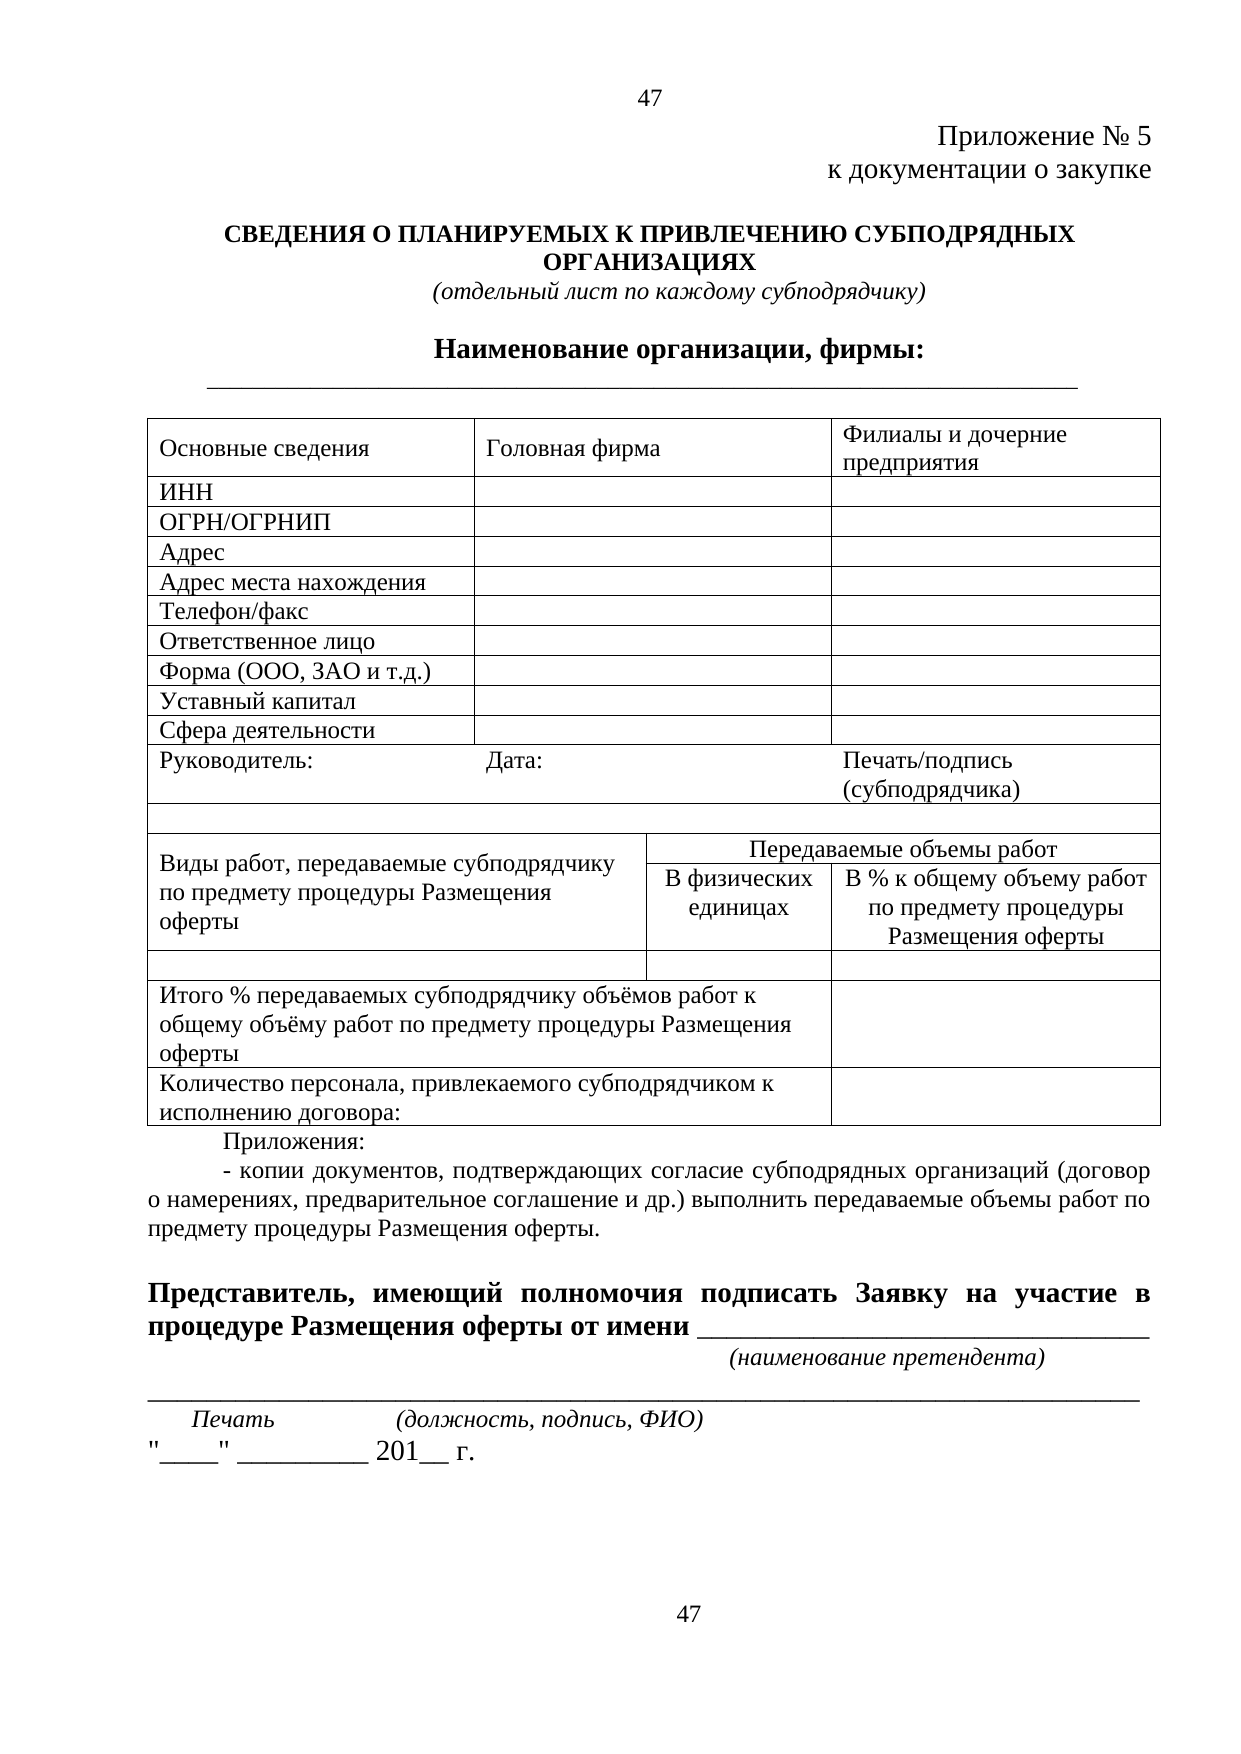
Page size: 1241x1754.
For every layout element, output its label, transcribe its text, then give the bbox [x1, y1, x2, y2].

table_cell В физических единицах [647, 864, 831, 950]
table_cell [475, 716, 831, 744]
table_cell [832, 626, 1160, 655]
table_cell [832, 507, 1160, 536]
table_cell ОГРН/ОГРНИП [148, 507, 474, 536]
table_cell В % к общему объему работ по предмету процедуры Размещения оферты [832, 864, 1160, 950]
table_cell [475, 626, 831, 655]
table_cell [475, 686, 831, 714]
text Представитель, имеющий полномочия подписать Заявку на участие в процедуре Размещения оферты от имени _______________________________ [148, 1275, 1152, 1342]
table_cell [832, 477, 1160, 506]
text Наименование организации, фирмы: [148, 331, 1152, 365]
table_cell Сфера деятельности [148, 716, 474, 744]
table_cell [832, 537, 1160, 566]
table_cell Печать/подпись (субподрядчика) [831, 745, 1160, 803]
text Приложения: [148, 1126, 1152, 1155]
table_cell [475, 656, 831, 685]
table_cell [832, 596, 1160, 625]
table_cell [832, 567, 1160, 595]
table_cell Руководитель: [148, 745, 474, 803]
text - копии документов, подтверждающих согласие субподрядных организаций (договор о намерениях, предварительное соглашение и др.) выполнить передаваемые объемы работ по предмету процедуры Размещения оферты. [148, 1155, 1152, 1241]
table_cell [475, 596, 831, 625]
table_cell [832, 686, 1160, 714]
table_cell Виды работ, передаваемые субподрядчику по предмету процедуры Размещения оферты [148, 834, 646, 950]
table_cell Телефон/факс [148, 596, 474, 625]
text "____" _________ 201__ г. [148, 1433, 1152, 1467]
text (отдельный лист по каждому субподрядчику) [148, 276, 1152, 305]
table_cell ИНН [148, 477, 474, 506]
table_cell [148, 804, 1160, 833]
table_cell Адрес места нахождения [148, 567, 474, 595]
table_cell Количество персонала, привлекаемого субподрядчиком к исполнению договора: [148, 1068, 831, 1125]
table_cell [475, 507, 831, 536]
table_cell [832, 716, 1160, 744]
table_cell [832, 656, 1160, 685]
text ____________________________________________________________________________ [148, 365, 1152, 391]
table_cell Адрес [148, 537, 474, 566]
table_cell [647, 951, 831, 979]
table_cell [475, 567, 831, 595]
table_cell [832, 981, 1160, 1067]
table_cell [832, 951, 1160, 979]
table_cell Ответственное лицо [148, 626, 474, 655]
table_cell Уставный капитал [148, 686, 474, 714]
table_cell Итого % передаваемых субподрядчику объёмов работ к общему объёму работ по предмету процедуры Размещения оферты [148, 981, 831, 1067]
table_cell [832, 1068, 1160, 1125]
table_header Основные сведения [148, 419, 474, 476]
table_cell Дата: [475, 745, 831, 803]
table_cell [475, 477, 831, 506]
table_cell [475, 537, 831, 566]
table_cell [148, 951, 646, 979]
text СВЕДЕНИЯ О ПЛАНИРУЕМЫХ К ПРИВЛЕЧЕНИЮ СУБПОДРЯДНЫХ ОРГАНИЗАЦИЯХ [148, 219, 1152, 276]
table_cell Форма (ООО, ЗАО и т.д.) [148, 656, 474, 685]
text ____________________________________________________________________ [148, 1371, 1152, 1404]
text Приложение № 5 [148, 118, 1152, 152]
table_header Головная фирма [475, 419, 831, 476]
table_cell Передаваемые объемы работ [647, 834, 1160, 862]
table_header Филиалы и дочерние предприятия [832, 419, 1160, 476]
text (наименование претендента) [148, 1342, 1152, 1371]
text к документации о закупке [148, 152, 1152, 185]
text Печать (должность, подпись, ФИО) [148, 1404, 1152, 1433]
